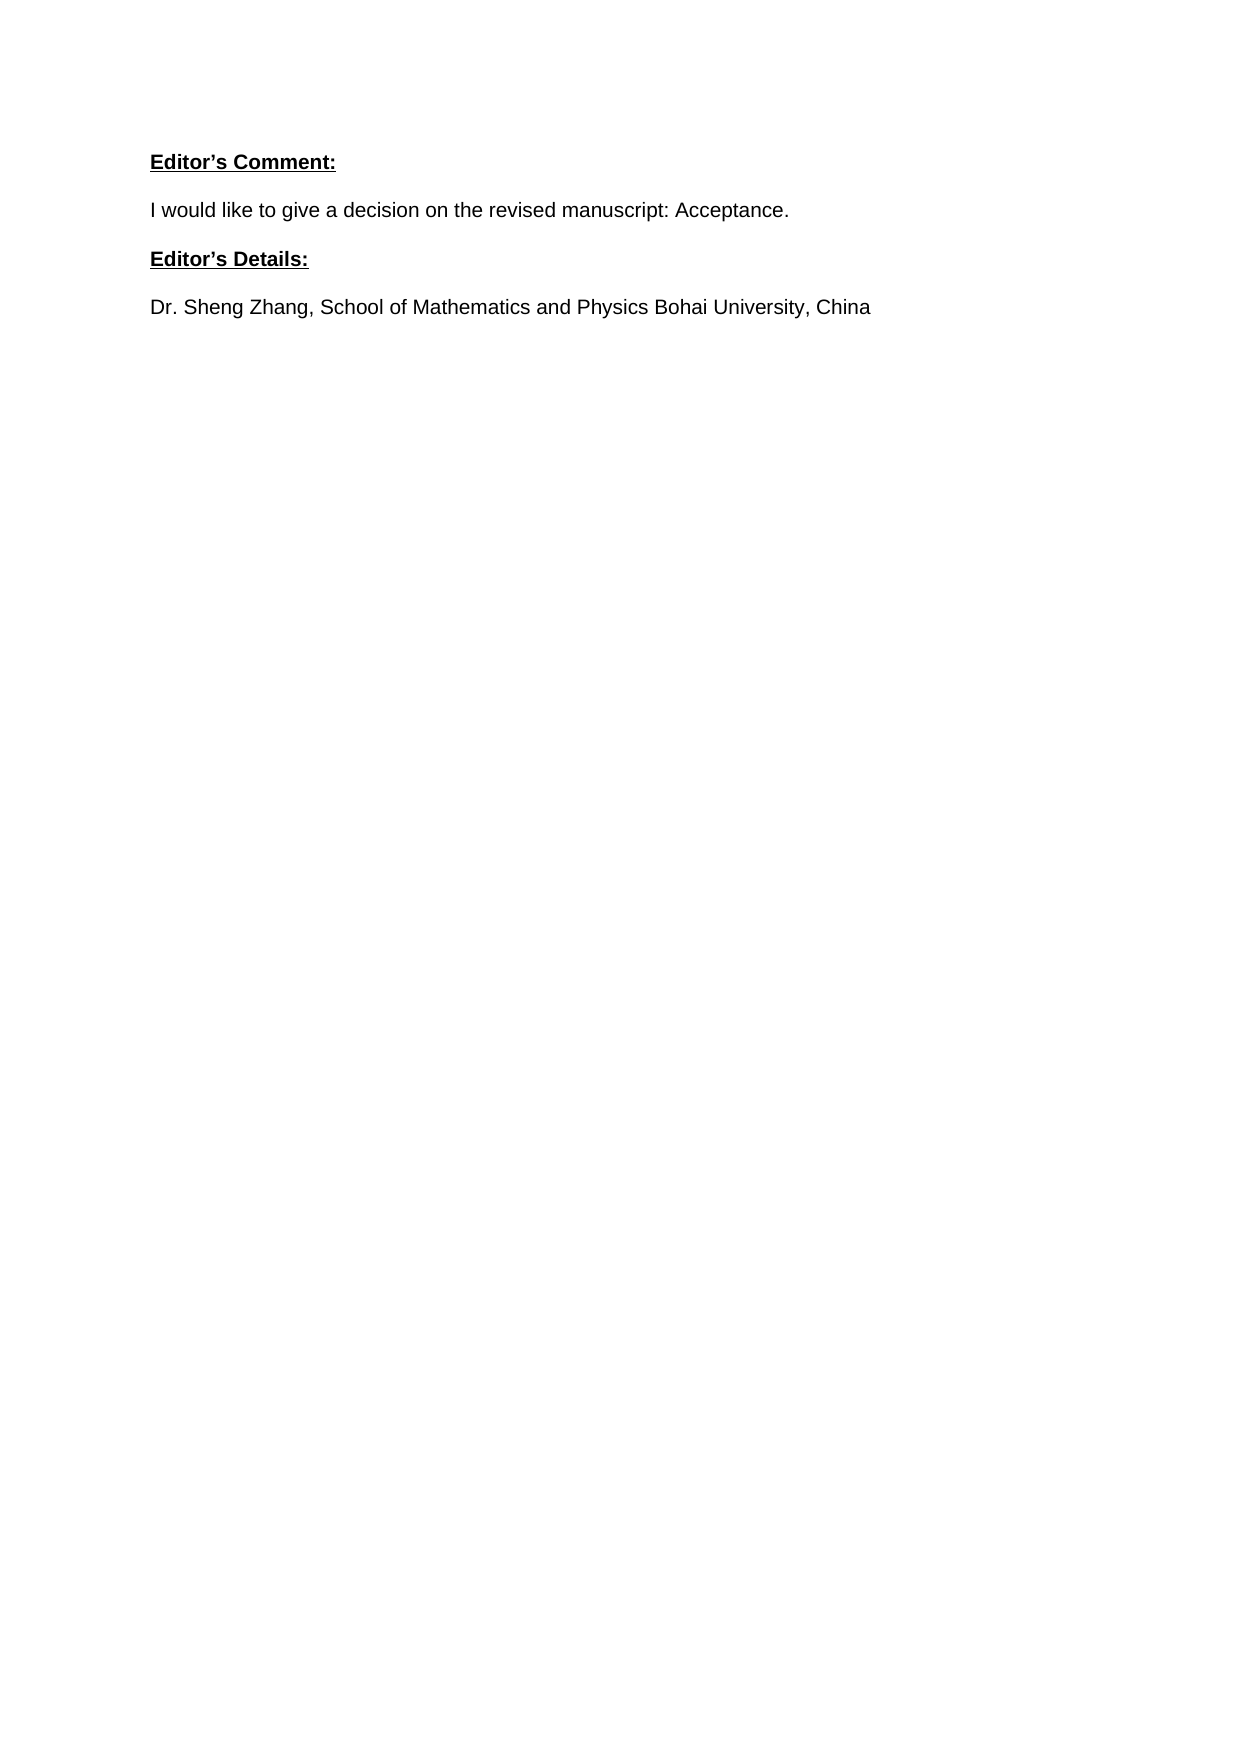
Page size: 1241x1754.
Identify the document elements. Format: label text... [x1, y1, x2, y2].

text Dr. Sheng Zhang, School of Mathematics and Physics Bohai University, China [150, 295, 1090, 319]
text Editor’s Comment: [150, 150, 1090, 174]
text I would like to give a decision on the revised manuscript: Acceptance. ‍ [150, 198, 1090, 222]
text Editor’s Details: [150, 247, 1090, 271]
